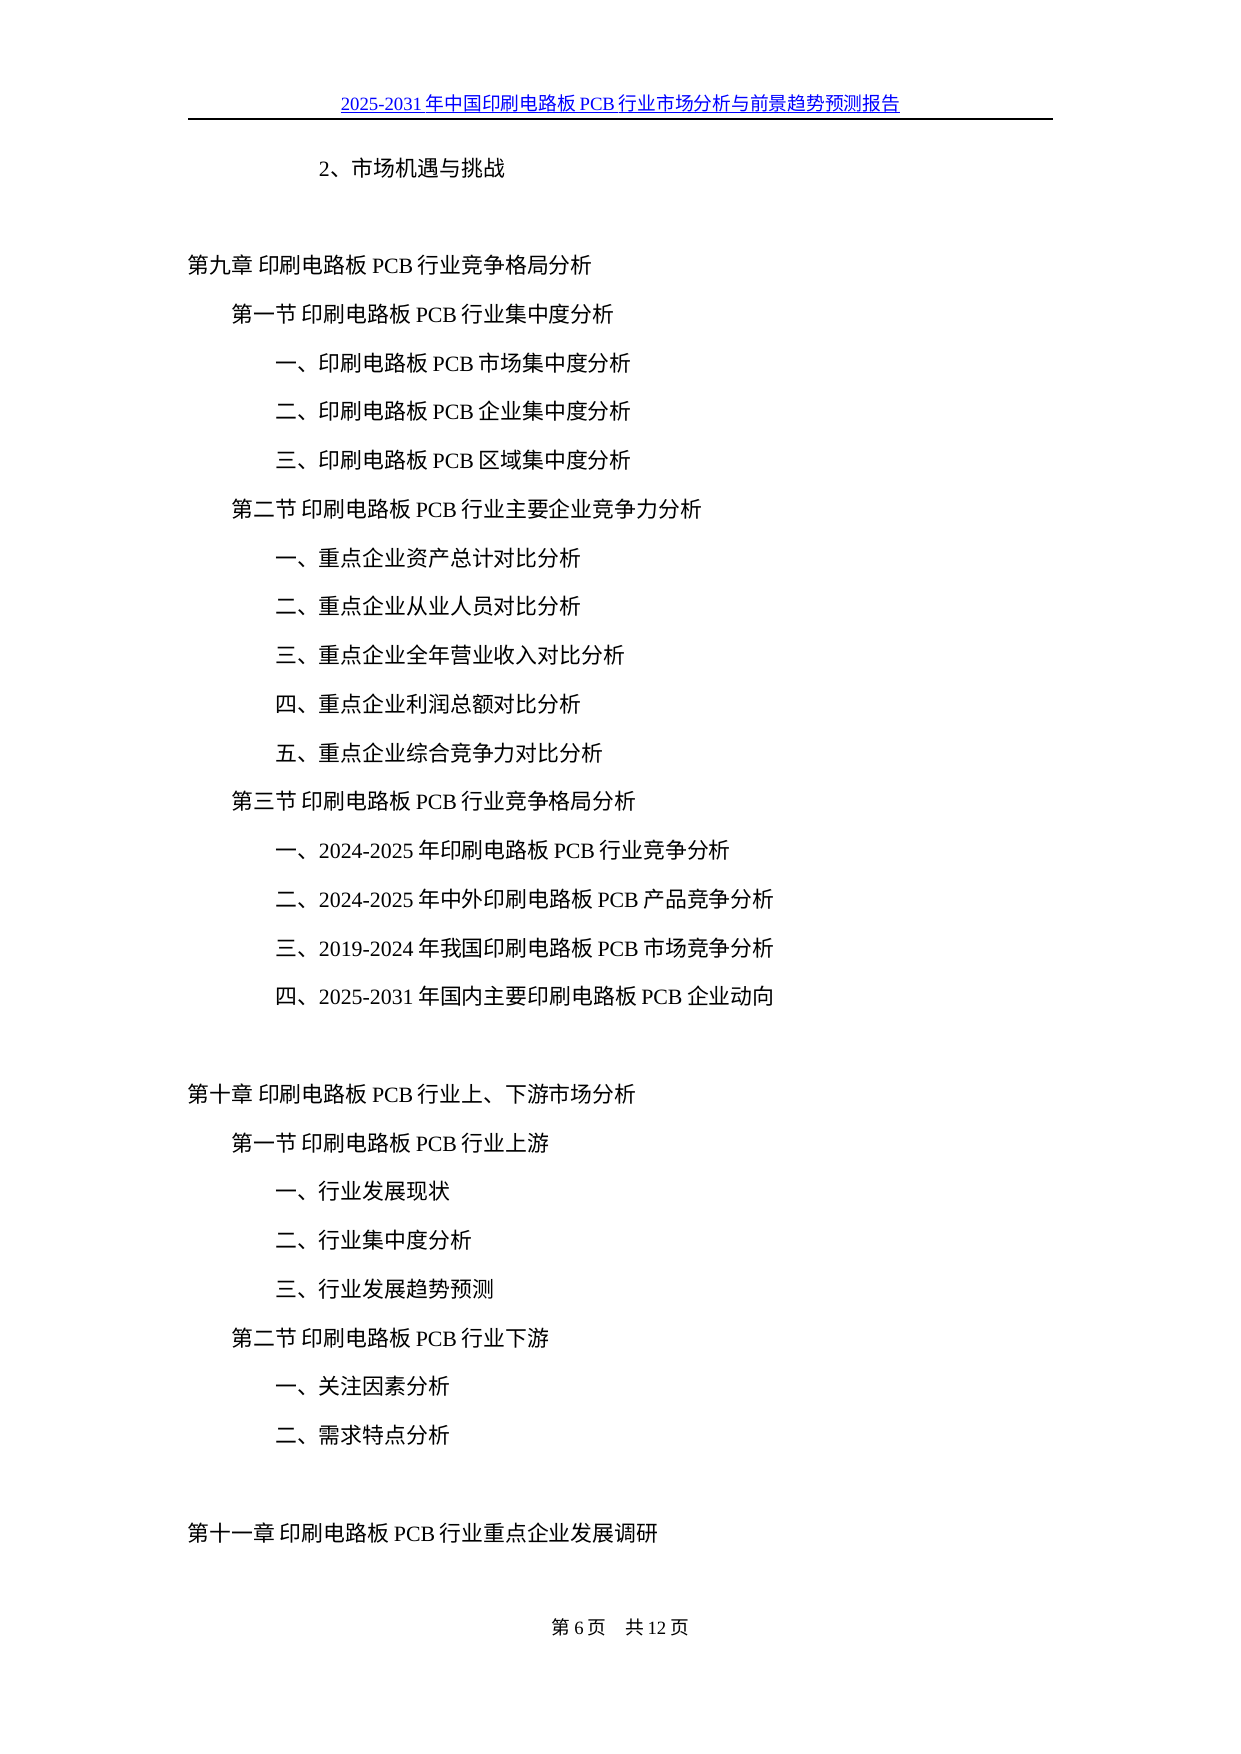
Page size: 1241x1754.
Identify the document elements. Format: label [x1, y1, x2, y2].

text [187, 150, 1053, 1548]
